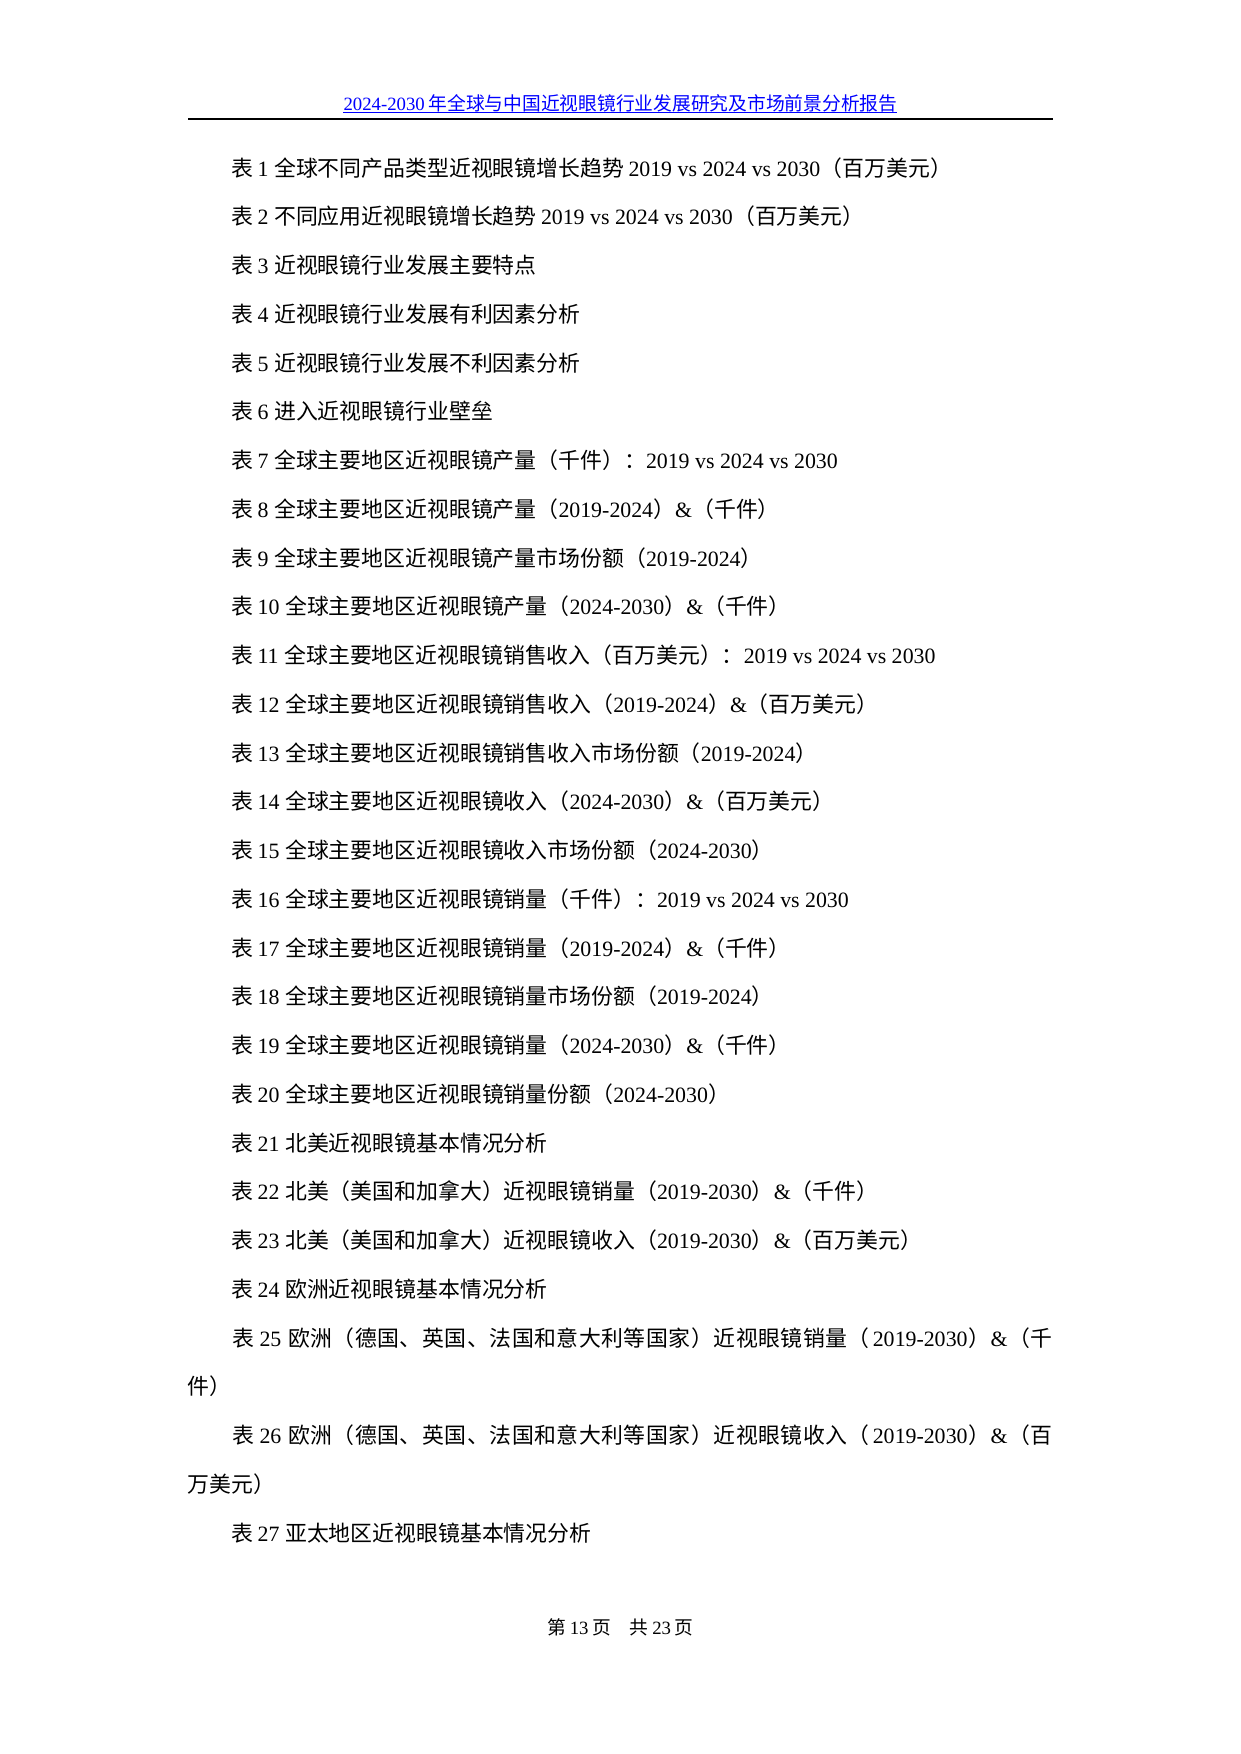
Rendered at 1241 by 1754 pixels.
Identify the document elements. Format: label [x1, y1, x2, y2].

text [187, 150, 1053, 1548]
